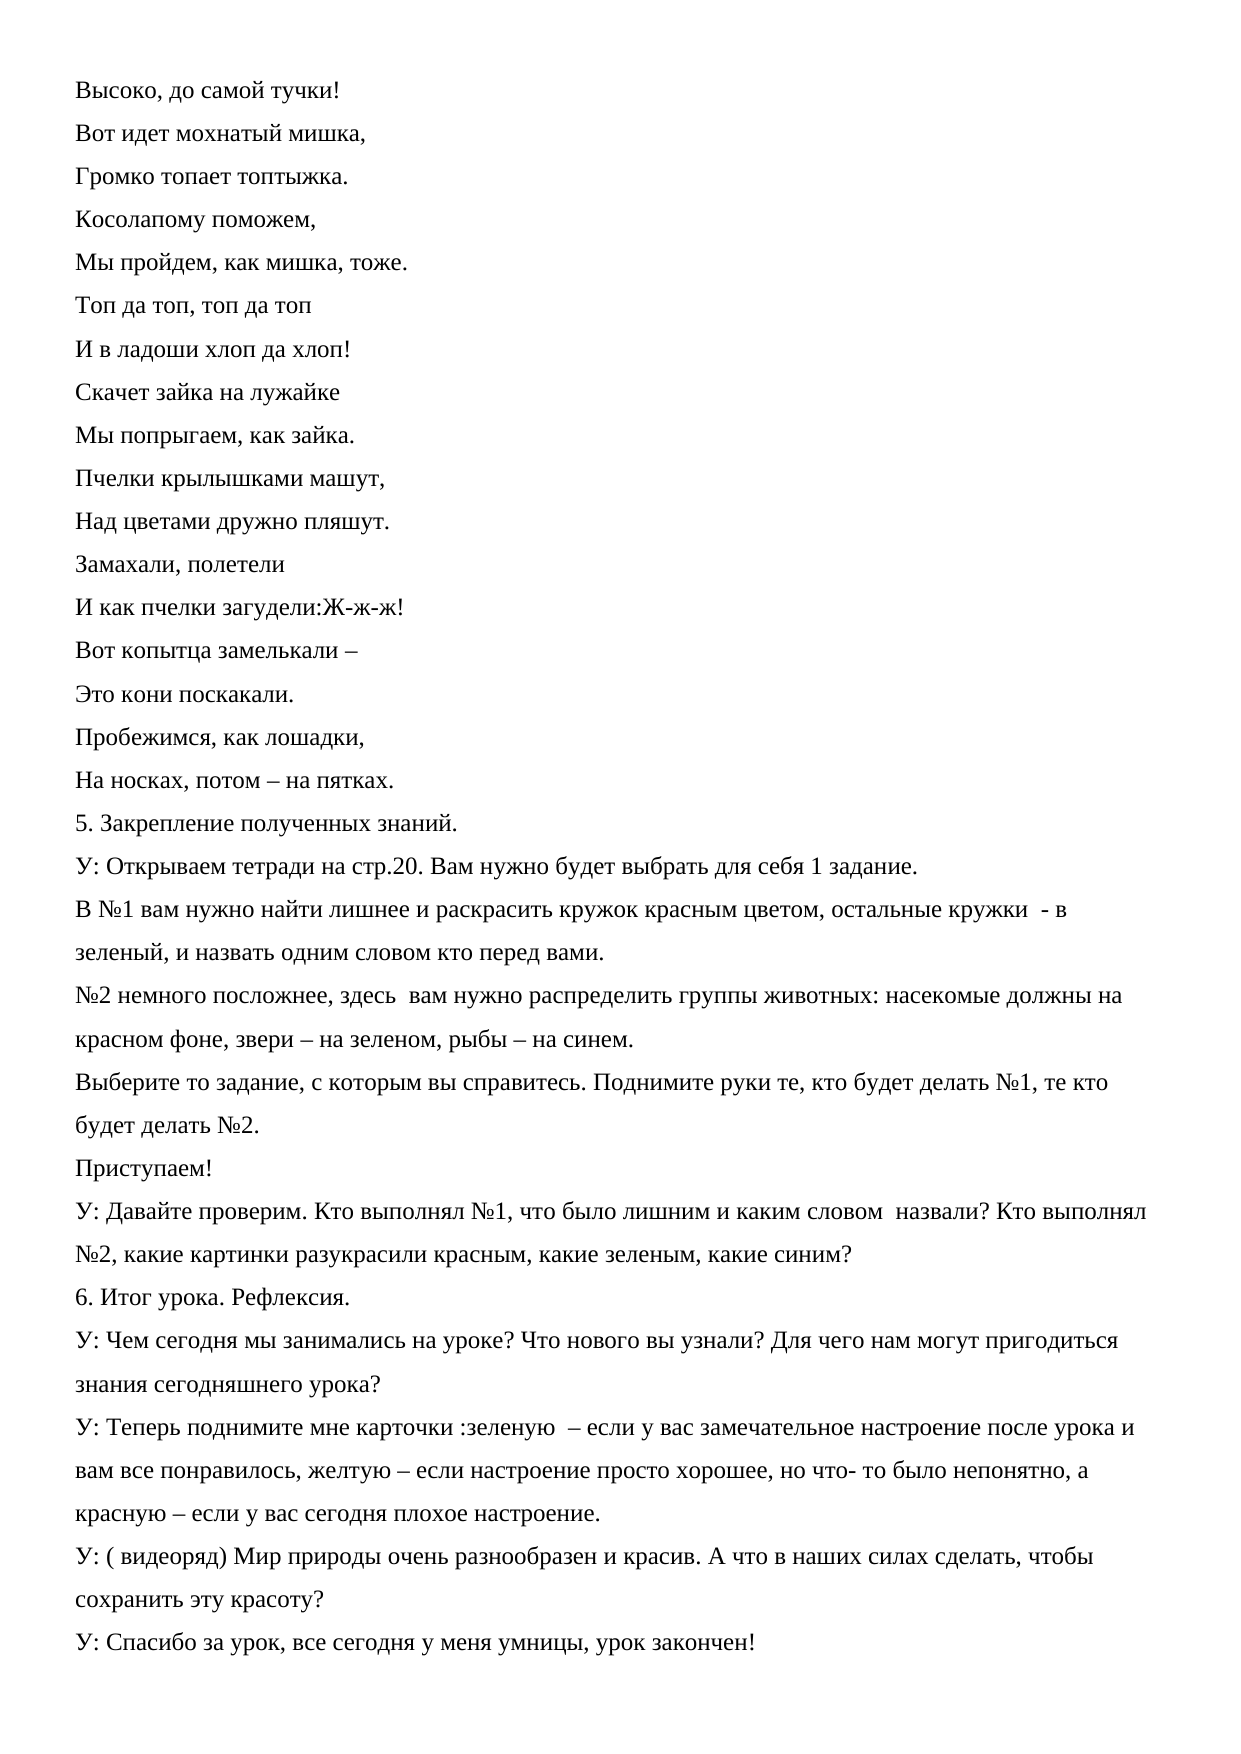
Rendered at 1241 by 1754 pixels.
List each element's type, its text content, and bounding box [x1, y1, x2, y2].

text И как пчелки загудели:Ж-ж-ж! [75, 592, 1165, 621]
text У: Открываем тетради на стр.20. Вам нужно будет выбрать для себя 1 задание. [75, 851, 1165, 880]
text В №1 вам нужно найти лишнее и раскрасить кружок красным цветом, остальные кружки - в зеленый, и назвать одним словом кто перед вами. [75, 894, 1165, 966]
text У: ( видеоряд) Мир природы очень разнообразен и красив. А что в наших силах сделать, чтобы сохранить эту красоту? [75, 1541, 1165, 1613]
text №2 немного посложнее, здесь вам нужно распределить группы животных: насекомые должны на красном фоне, звери – на зеленом, рыбы – на синем. [75, 981, 1165, 1052]
text Над цветами дружно пляшут. [75, 506, 1165, 535]
text У: Чем сегодня мы занимались на уроке? Что нового вы узнали? Для чего нам могут пригодиться знания сегодняшнего урока? [75, 1326, 1165, 1397]
text На носках, потом – на пятках. [75, 765, 1165, 794]
text 5. Закрепление полученных знаний. [75, 808, 1165, 837]
text Мы попрыгаем, как зайка. [75, 420, 1165, 449]
text У: Теперь поднимите мне карточки :зеленую – если у вас замечательное настроение после урока и вам все понравилось, желтую – если настроение просто хорошее, но что- то было непонятно, а красную – если у вас сегодня плохое настроение. [75, 1412, 1165, 1527]
text Пчелки крылышками машут, [75, 463, 1165, 492]
text Мы пройдем, как мишка, тоже. [75, 247, 1165, 276]
text Замахали, полетели [75, 549, 1165, 578]
text У: Давайте проверим. Кто выполнял №1, что было лишним и каким словом назвали? Кто выполнял №2, какие картинки разукрасили красным, какие зеленым, какие синим? [75, 1196, 1165, 1268]
text Вот идет мохнатый мишка, [75, 118, 1165, 147]
text Вот копытца замелькали – [75, 636, 1165, 664]
text И в ладоши хлоп да хлоп! [75, 334, 1165, 362]
text 6. Итог урока. Рефлексия. [75, 1282, 1165, 1311]
text Косолапому поможем, [75, 204, 1165, 233]
text Приступаем! [75, 1153, 1165, 1182]
text Скачет зайка на лужайке [75, 377, 1165, 406]
text Громко топает топтыжка. [75, 161, 1165, 190]
text Это кони поскакали. [75, 679, 1165, 707]
text Пробежимся, как лошадки, [75, 722, 1165, 751]
text Высоко, до самой тучки! [75, 75, 1165, 104]
text Топ да топ, топ да топ [75, 291, 1165, 319]
text У: Спасибо за урок, все сегодня у меня умницы, урок закончен! [75, 1627, 1165, 1656]
text Выберите то задание, с которым вы справитесь. Поднимите руки те, кто будет делать №1, те кто будет делать №2. [75, 1067, 1165, 1139]
